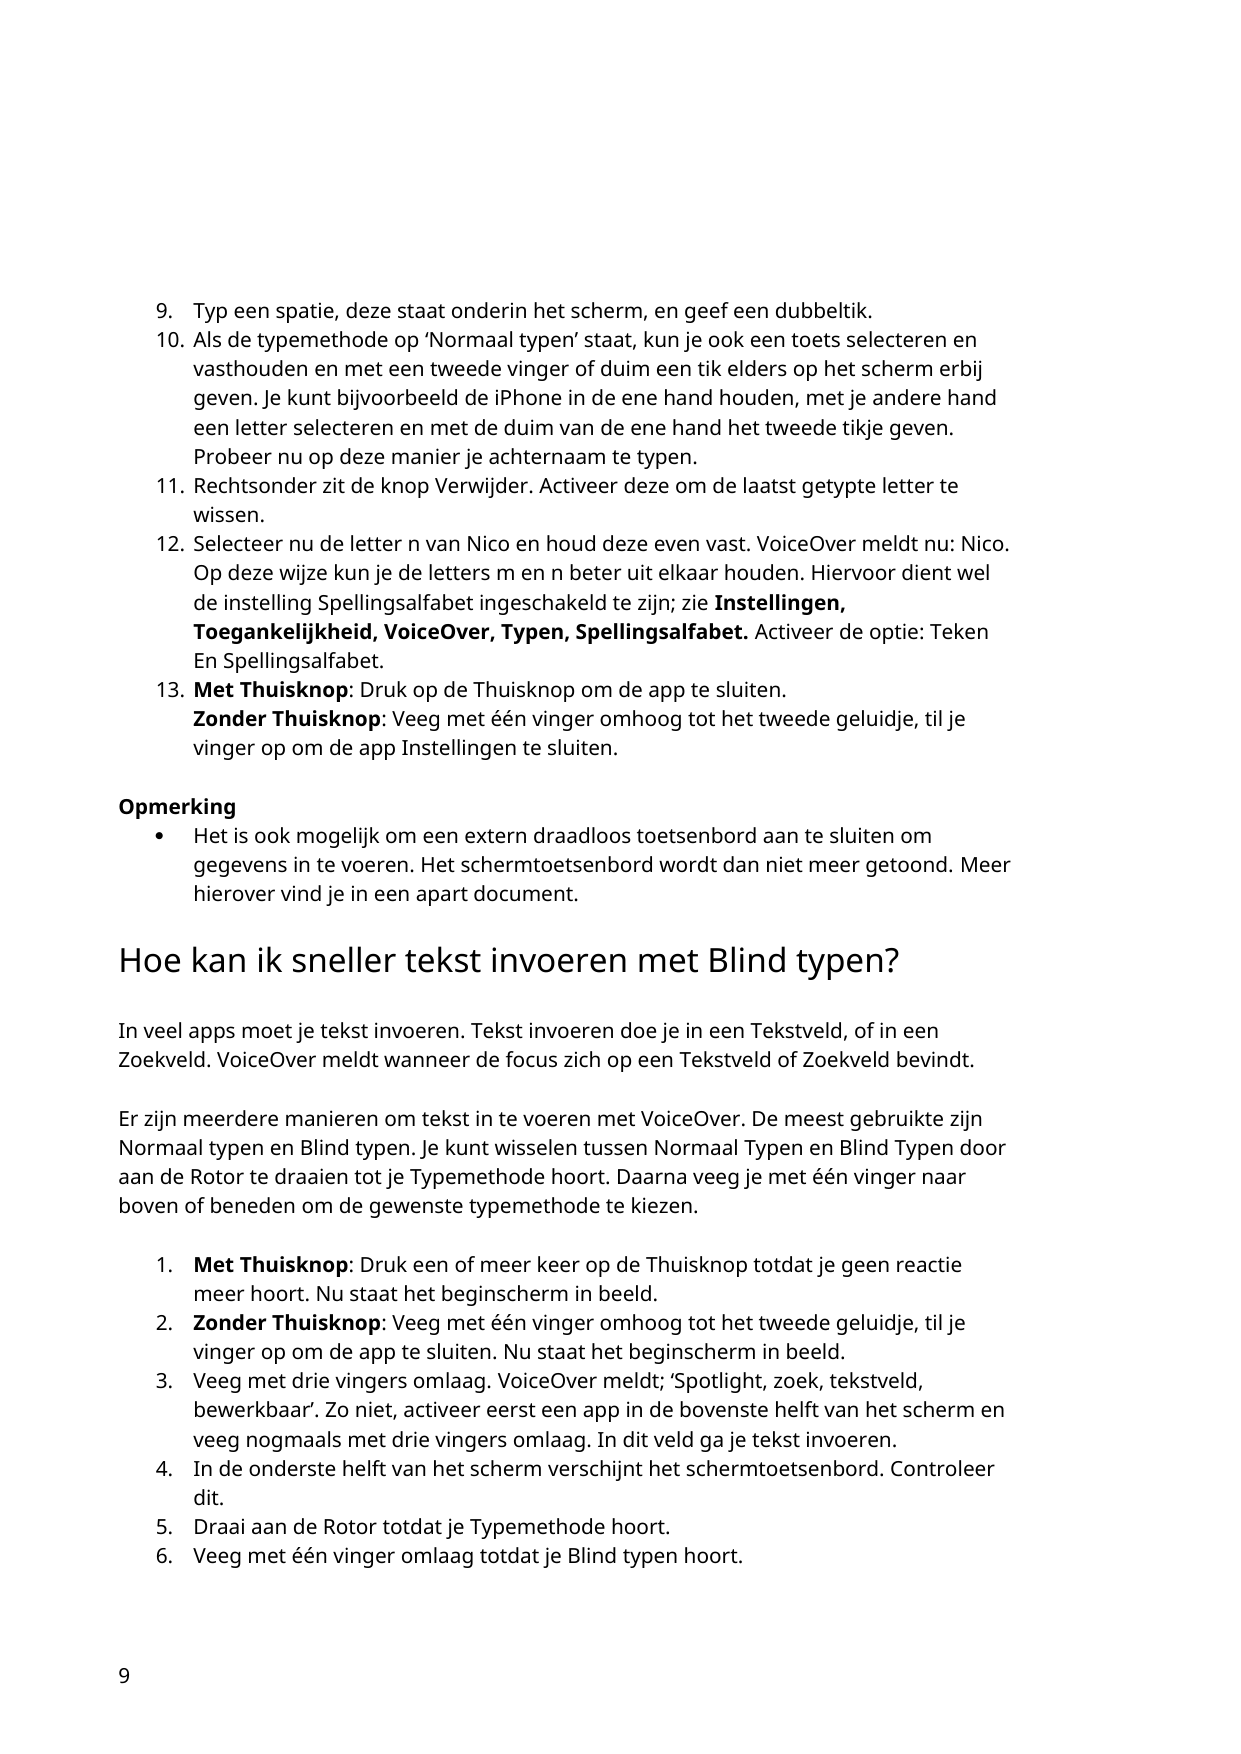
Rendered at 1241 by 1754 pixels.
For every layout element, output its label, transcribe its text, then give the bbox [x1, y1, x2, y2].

list Veeg met één vinger omlaag totdat je Blind typen hoort. [156, 1541, 1016, 1570]
subtitle Hoe kan ik sneller tekst invoeren met Blind typen? [118, 937, 1016, 982]
text Opmerking [118, 791, 1016, 820]
list Zonder Thuisknop: Veeg met één vinger omhoog tot het tweede geluidje, til je vinger op om de app Instellingen te sluiten. [193, 704, 1016, 762]
list Selecteer nu de letter n van Nico en houd deze even vast. VoiceOver meldt nu: Nico. Op deze wijze kun je de letters m en n beter uit elkaar houden. Hiervoor dient wel de instelling Spellingsalfabet ingeschakeld te zijn; zie Instellingen, Toegankelijkheid, VoiceOver, Typen, Spellingsalfabet. Activeer de optie: Teken En Spellingsalfabet. [156, 529, 1016, 674]
list Met Thuisknop: Druk op de Thuisknop om de app te sluiten. [156, 674, 1016, 704]
list Veeg met drie vingers omlaag. VoiceOver meldt; ‘Spotlight, zoek, tekstveld, bewerkbaar’. Zo niet, activeer eerst een app in de bovenste helft van het scherm en veeg nogmaals met drie vingers omlaag. In dit veld ga je tekst invoeren. [156, 1366, 1016, 1453]
list Draai aan de Rotor totdat je Typemethode hoort. [156, 1512, 1016, 1541]
text In veel apps moet je tekst invoeren. Tekst invoeren doe je in een Tekstveld, of in een Zoekveld. VoiceOver meldt wanneer de focus zich op een Tekstveld of Zoekveld bevindt. [118, 1016, 1016, 1074]
list Als de typemethode op ‘Normaal typen’ staat, kun je ook een toets selecteren en vasthouden en met een tweede vinger of duim een tik elders op het scherm erbij geven. Je kunt bijvoorbeeld de iPhone in de ene hand houden, met je andere hand een letter selecteren en met de duim van de ene hand het tweede tikje geven. Probeer nu op deze manier je achternaam te typen. [156, 324, 1016, 470]
list Rechtsonder zit de knop Verwijder. Activeer deze om de laatst getypte letter te wissen. [156, 470, 1016, 529]
list Typ een spatie, deze staat onderin het scherm, en geef een dubbeltik. [156, 295, 1016, 324]
list In de onderste helft van het scherm verschijnt het schermtoetsenbord. Controleer dit. [156, 1453, 1016, 1512]
list Zonder Thuisknop: Veeg met één vinger omhoog tot het tweede geluidje, til je vinger op om de app te sluiten. Nu staat het beginscherm in beeld. [156, 1307, 1016, 1366]
list Het is ook mogelijk om een extern draadloos toetsenbord aan te sluiten om gegevens in te voeren. Het schermtoetsenbord wordt dan niet meer getoond. Meer hierover vind je in een apart document. [156, 820, 1016, 908]
list Met Thuisknop: Druk een of meer keer op de Thuisknop totdat je geen reactie meer hoort. Nu staat het beginscherm in beeld. [156, 1249, 1016, 1307]
text Er zijn meerdere manieren om tekst in te voeren met VoiceOver. De meest gebruikte zijn Normaal typen en Blind typen. Je kunt wisselen tussen Normaal Typen en Blind Typen door aan de Rotor te draaien tot je Typemethode hoort. Daarna veeg je met één vinger naar boven of beneden om de gewenste typemethode te kiezen. [118, 1103, 1016, 1220]
